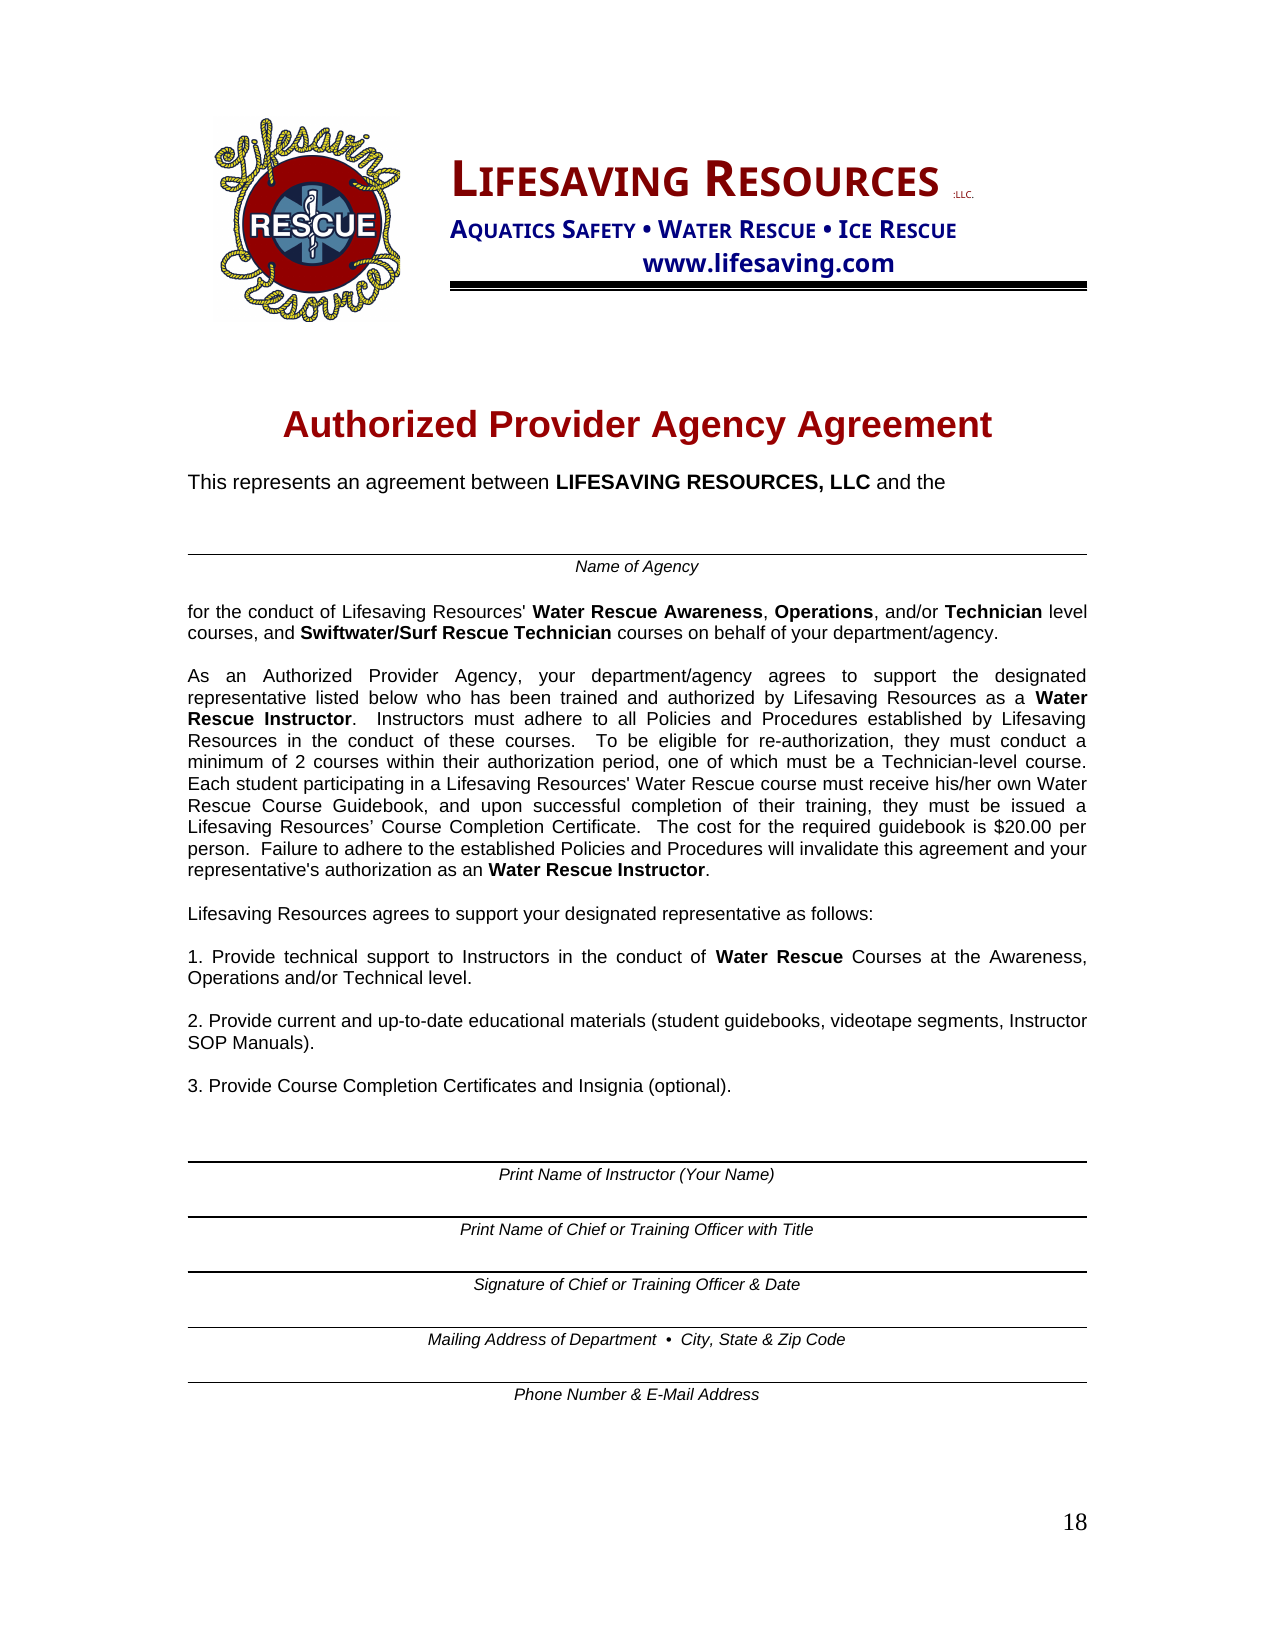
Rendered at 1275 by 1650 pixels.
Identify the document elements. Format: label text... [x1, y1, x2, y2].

text As an Authorized Provider Agency, your department/agency agrees to support the designated representative listed below who has been trained and authorized by Lifesaving Resources as a Water Rescue Instructor. Instructors must adhere to all Policies and Procedures established by Lifesaving Resources in the conduct of these courses. To be eligible for re-authorization, they must conduct a minimum of 2 courses within their authorization period, one of which must be a Technician-level course. Each student participating in a Lifesaving Resources' Water Rescue course must receive his/her own Water Rescue Course Guidebook, and upon successful completion of their training, they must be issued a Lifesaving Resources’ Course Completion Certificate. The cost for the required guidebook is $20.00 per person. Failure to adhere to the established Policies and Procedures will invalidate this agreement and your representative's authorization as an Water Rescue Instructor. [187, 665, 1087, 881]
text Name of Agency [187, 555, 1087, 576]
text for the conduct of Lifesaving Resources' Water Rescue Awareness, Operations, and/or Technician level courses, and Swiftwater/Surf Rescue Technician courses on behalf of your department/agency. [187, 600, 1087, 643]
text This represents an agreement between LIFESAVING RESOURCES, LLC and the [187, 470, 1087, 494]
text Lifesaving Resources agrees to support your designated representative as follows: [187, 902, 1087, 924]
picture [212, 116, 400, 321]
text Phone Number & E-Mail Address [187, 1383, 1087, 1404]
text 2. Provide current and up-to-date educational materials (student guidebooks, videotape segments, Instructor SOP Manuals). [187, 1010, 1087, 1053]
text Print Name of Chief or Training Officer with Title [187, 1217, 1087, 1239]
text Print Name of Instructor (Your Name) [187, 1162, 1087, 1184]
text Signature of Chief or Training Officer & Date [187, 1272, 1087, 1294]
text 1. Provide technical support to Instructors in the conduct of Water Rescue Courses at the Awareness, Operations and/or Technical level. [187, 945, 1087, 988]
text Mailing Address of Department • City, State & Zip Code [187, 1328, 1087, 1349]
text 3. Provide Course Completion Certificates and Insignia (optional). [187, 1075, 1087, 1096]
text Authorized Provider Agency Agreement [187, 403, 1087, 446]
